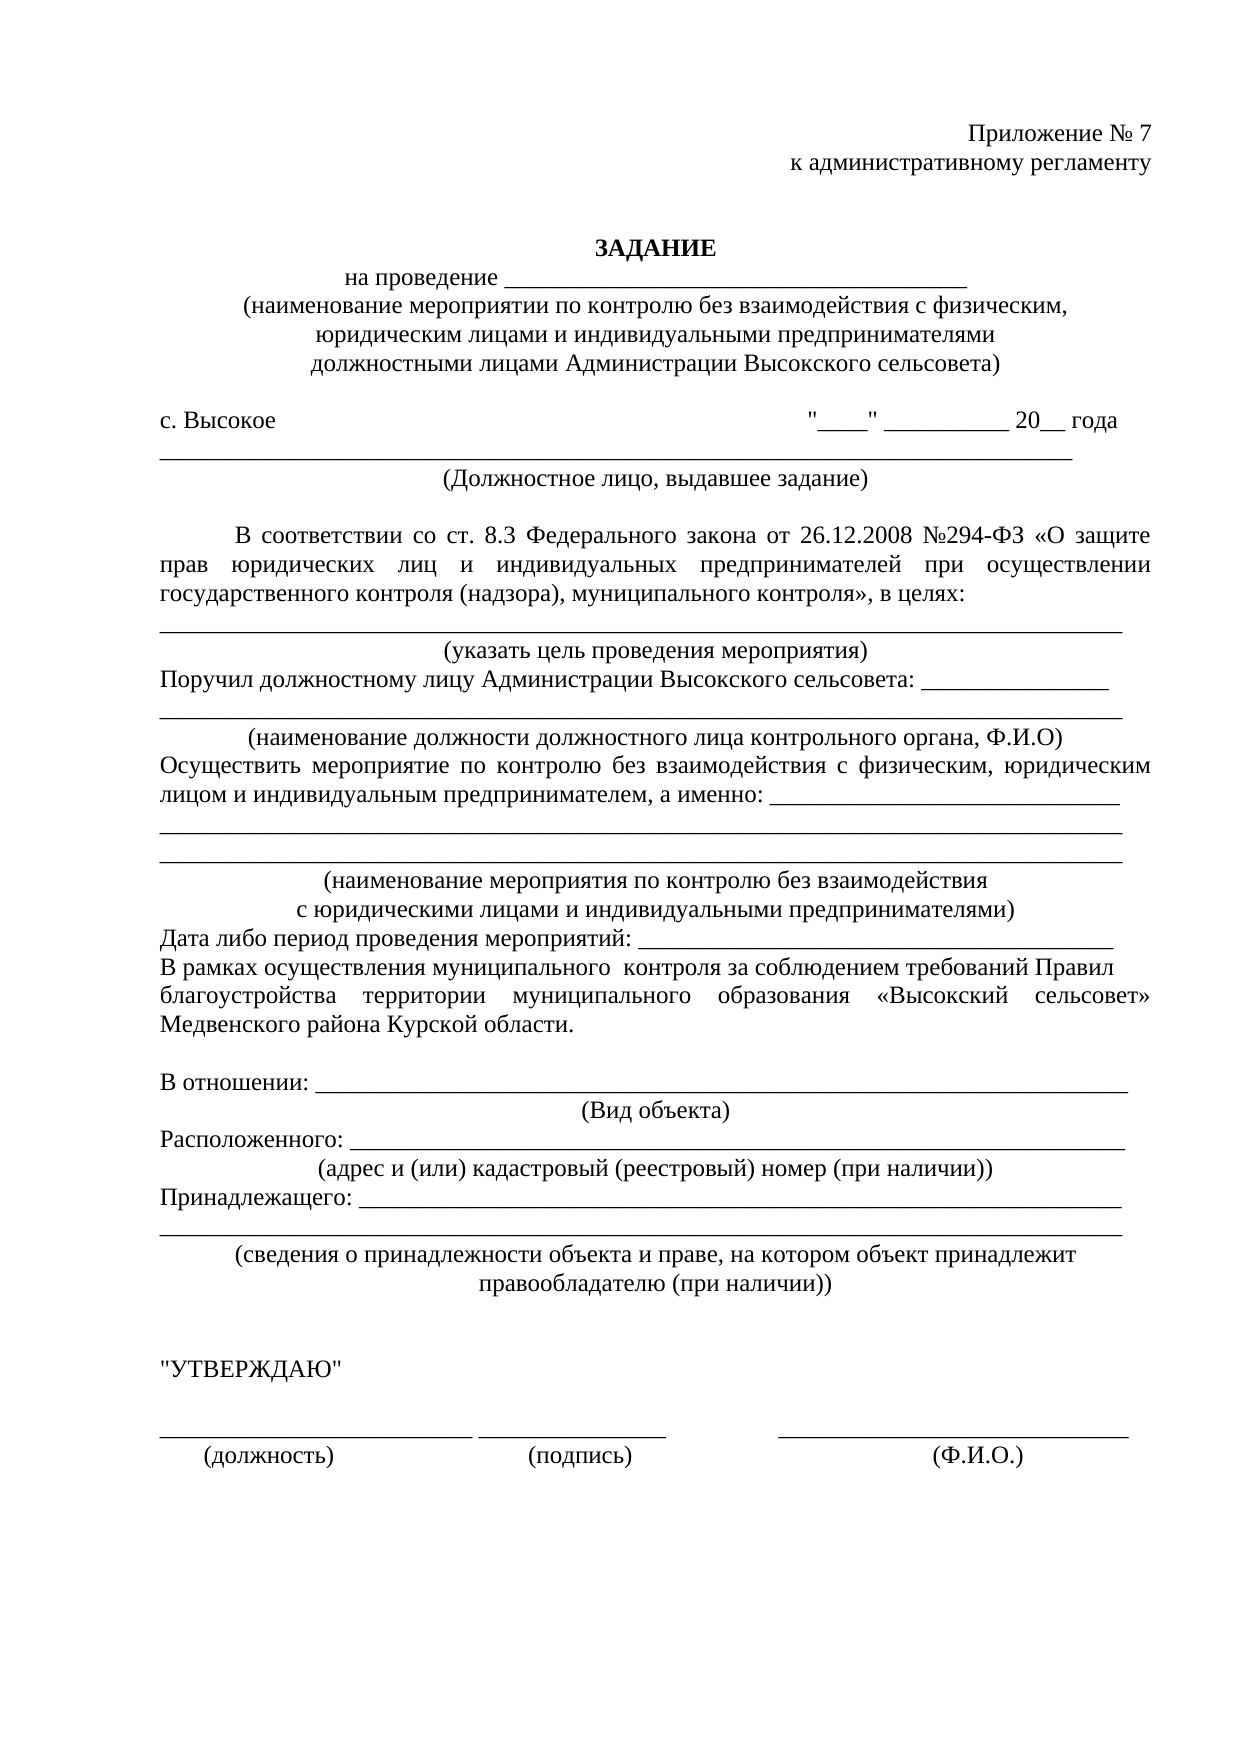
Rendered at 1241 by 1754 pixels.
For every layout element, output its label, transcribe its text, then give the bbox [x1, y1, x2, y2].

text Осуществить мероприятие по контролю без взаимодействия с физическим, юридическим лицом и индивидуальным предпринимателем, а именно: ____________________________ [159, 751, 1152, 808]
text Дата либо период проведения мероприятий: ______________________________________ [159, 923, 1152, 952]
text Приложение № 7 [159, 118, 1152, 147]
text на проведение _____________________________________ [159, 262, 1152, 291]
text В соответствии со ст. 8.3 Федерального закона от 26.12.2008 №294-ФЗ «О защите прав юридических лиц и индивидуальных предпринимателей при осуществлении государственного контроля (надзора), муниципального контроля», в целях: [159, 521, 1152, 607]
text В рамках осуществления муниципального контроля за соблюдением требований Правил [159, 952, 1152, 981]
text ЗАДАНИЕ [159, 233, 1152, 262]
text Расположенного: ______________________________________________________________ [159, 1124, 1152, 1153]
text (наименование мероприятия по контролю без взаимодействия [159, 866, 1152, 894]
text (сведения о принадлежности объекта и праве, на котором объект принадлежит правообладателю (при наличии)) [159, 1239, 1152, 1297]
text (Должностное лицо, выдавшее задание) [159, 463, 1152, 492]
text _____________________________________________________________________________ [159, 693, 1152, 722]
text юридическим лицами и индивидуальными предпринимателями [159, 319, 1152, 348]
text _____________________________________________________________________________ [159, 837, 1152, 866]
text Поручил должностному лицу Администрации Высокского сельсовета: _______________ [159, 664, 1152, 693]
text _____________________________________________________________________________ [159, 808, 1152, 837]
text (указать цель проведения мероприятия) [159, 636, 1152, 664]
text _____________________________________________________________________________ [159, 1211, 1152, 1239]
text _____________________________________________________________________________ [159, 607, 1152, 636]
text с юридическими лицами и индивидуальными предпринимателями) [159, 894, 1152, 923]
text (наименование должности должностного лица контрольного органа, Ф.И.О) [159, 722, 1152, 751]
text _________________________________________________________________________ [159, 434, 1152, 463]
text (наименование мероприятии по контролю без взаимодействия с физическим, [159, 291, 1152, 319]
text (должность) (подпись) (Ф.И.О.) [159, 1441, 1152, 1469]
text Принадлежащего: _____________________________________________________________ [159, 1182, 1152, 1211]
text к административному регламенту [159, 147, 1152, 176]
text "УТВЕРЖДАЮ" [159, 1354, 1152, 1383]
text (адрес и (или) кадастровый (реестровый) номер (при наличии)) [159, 1153, 1152, 1182]
text благоустройства территории муниципального образования «Высокский сельсовет» Медвенского района Курской области. [159, 981, 1152, 1038]
text В отношении: _________________________________________________________________ [159, 1067, 1152, 1096]
text с. Высокое "____" __________ 20__ года [159, 406, 1152, 434]
text должностными лицами Администрации Высокского сельсовета) [159, 348, 1152, 377]
text (Вид объекта) [159, 1096, 1152, 1124]
text _________________________ _______________ ____________________________ [159, 1412, 1152, 1441]
